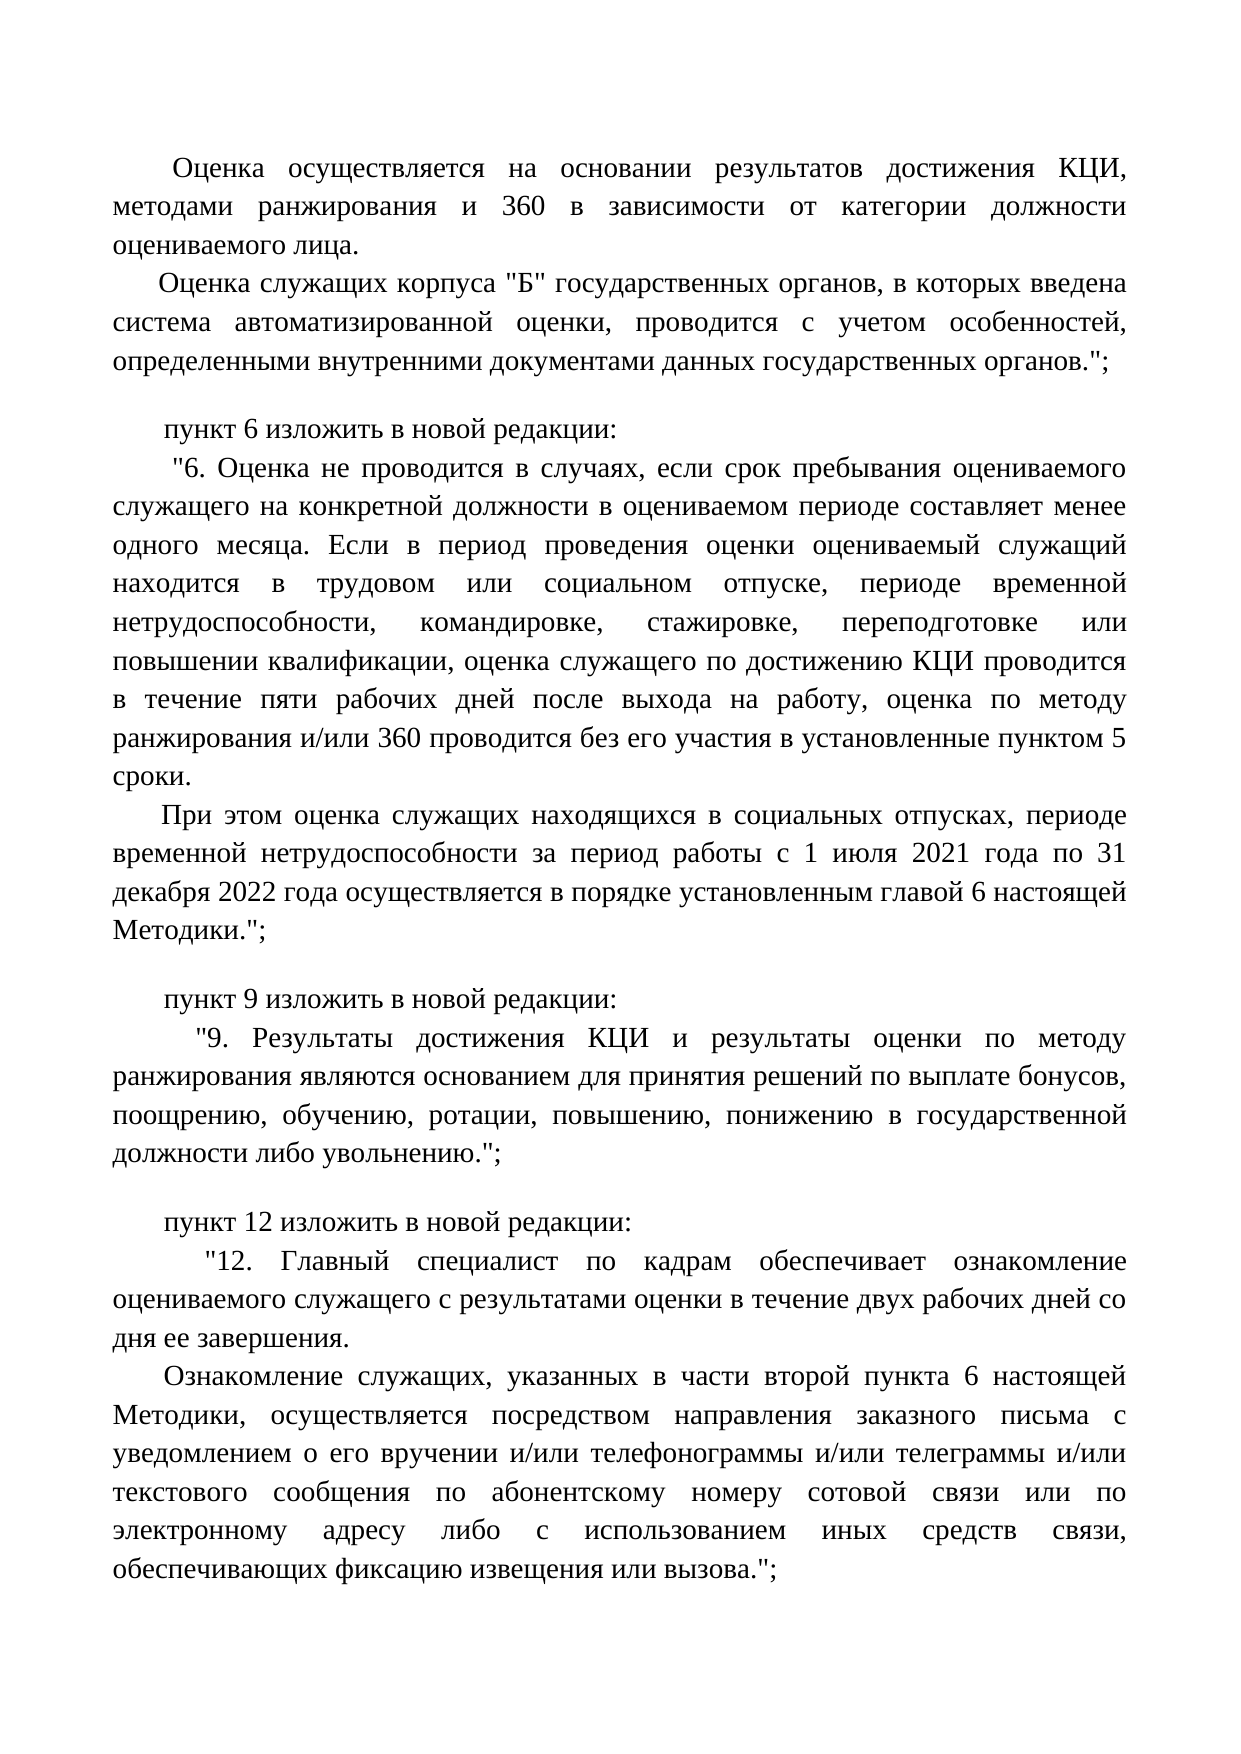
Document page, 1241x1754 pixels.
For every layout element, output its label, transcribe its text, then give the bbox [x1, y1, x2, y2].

text Ознакомление служащих, указанных в части второй пункта 6 настоящей Методики, осуществляется посредством направления заказного письма с уведомлением о его вручении и/или телефонограммы и/или телеграммы и/или текстового сообщения по абонентскому номеру сотовой связи или по электронному адресу либо с использованием иных средств связи, обеспечивающих фиксацию извещения или вызова."; [112, 1358, 1128, 1584]
text При этом оценка служащих находящихся в социальных отпусках, периоде временной нетрудоспособности за период работы с 1 июля 2021 года по 31 декабря 2022 года осуществляется в порядке установленным главой 6 настоящей Методики."; [112, 797, 1128, 946]
text "6. Оценка не проводится в случаях, если срок пребывания оцениваемого служащего на конкретной должности в оцениваемом периоде составляет менее одного месяца. Если в период проведения оценки оцениваемый служащий находится в трудовом или социальном отпуске, периоде временной нетрудоспособности, командировке, стажировке, переподготовке или повышении квалификации, оценка служащего по достижению КЦИ проводится в течение пяти рабочих дней после выхода на работу, оценка по методу ранжирования и/или 360 проводится без его участия в установленные пунктом 5 сроки. [112, 450, 1128, 792]
text пункт 12 изложить в новой редакции: [112, 1204, 1128, 1238]
text "12. Главный специалист по кадрам обеспечивает ознакомление оцениваемого служащего с результатами оценки в течение двух рабочих дней со дня ее завершения. [112, 1243, 1128, 1353]
text пункт 9 изложить в новой редакции: [112, 981, 1128, 1015]
text пункт 6 изложить в новой редакции: [112, 411, 1128, 445]
text Оценка служащих корпуса "Б" государственных органов, в которых введена система автоматизированной оценки, проводится с учетом особенностей, определенными внутренними документами данных государственных органов."; [112, 266, 1128, 376]
text Оценка осуществляется на основании результатов достижения КЦИ, методами ранжирования и 360 в зависимости от категории должности оцениваемого лица. [112, 150, 1128, 261]
text "9. Результаты достижения КЦИ и результаты оценки по методу ранжирования являются основанием для принятия решений по выплате бонусов, поощрению, обучению, ротации, повышению, понижению в государственной должности либо увольнению."; [112, 1020, 1128, 1169]
